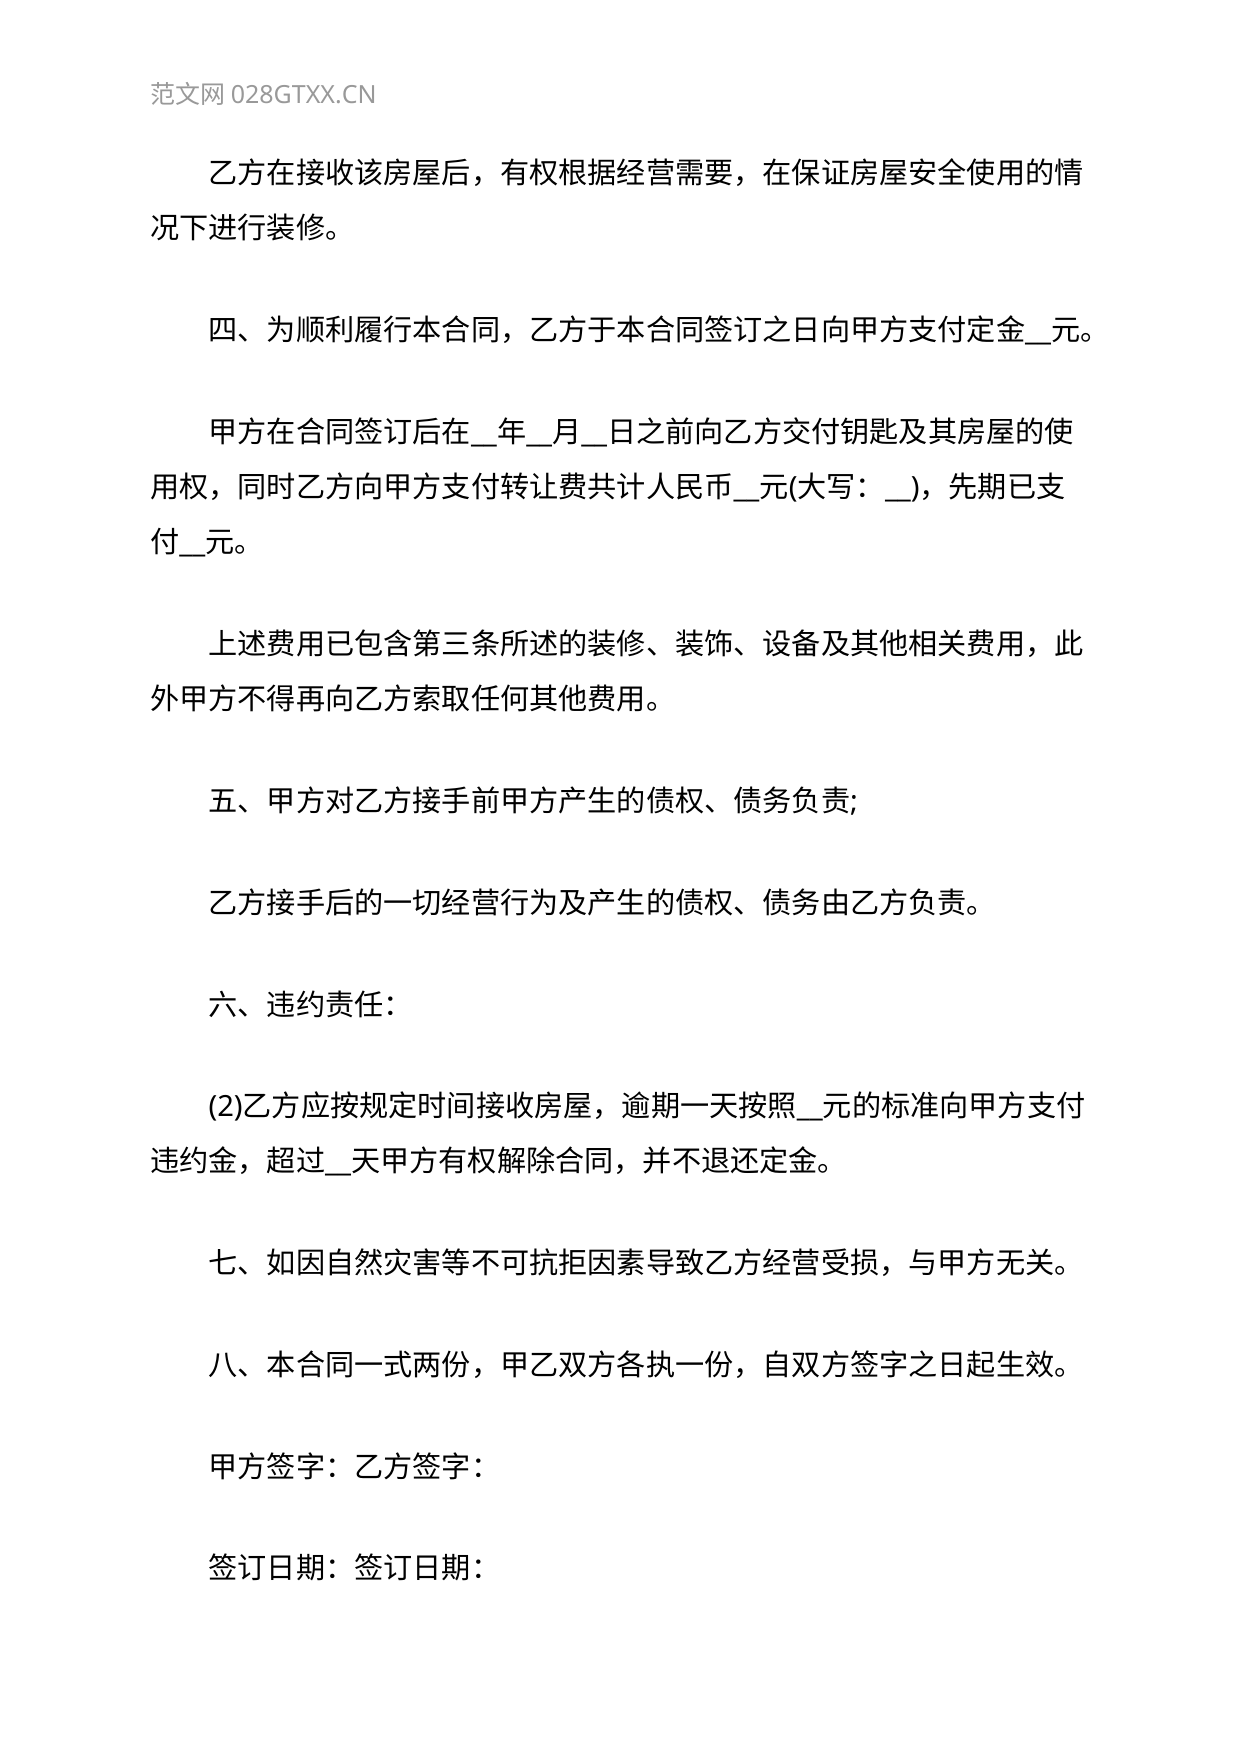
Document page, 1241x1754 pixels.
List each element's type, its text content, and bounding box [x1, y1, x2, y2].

text 乙方接手后的一切经营行为及产生的债权、债务由乙方负责。 [150, 879, 1090, 922]
text 签订日期：签订日期： [150, 1545, 1090, 1587]
text (2)乙方应按规定时间接收房屋，逾期一天按照__元的标准向甲方支付违约金，超过__天甲方有权解除合同，并不退还定金。 [150, 1083, 1090, 1180]
text 八、本合同一式两份，甲乙双方各执一份，自双方签字之日起生效。 [150, 1342, 1090, 1384]
text 七、如因自然灾害等不可抗拒因素导致乙方经营受损，与甲方无关。 [150, 1240, 1090, 1282]
text 上述费用已包含第三条所述的装修、装饰、设备及其他相关费用，此外甲方不得再向乙方索取任何其他费用。 [150, 621, 1090, 718]
text 六、违约责任： [150, 981, 1090, 1023]
text 甲方签字：乙方签字： [150, 1443, 1090, 1486]
text 五、甲方对乙方接手前甲方产生的债权、债务负责; [150, 777, 1090, 820]
text 四、为顺利履行本合同，乙方于本合同签订之日向甲方支付定金__元。 [150, 307, 1090, 349]
text 甲方在合同签订后在__年__月__日之前向乙方交付钥匙及其房屋的使用权，同时乙方向甲方支付转让费共计人民币__元(大写：__)，先期已支付__元。 [150, 409, 1090, 561]
text 乙方在接收该房屋后，有权根据经营需要，在保证房屋安全使用的情况下进行装修。 [150, 150, 1090, 247]
